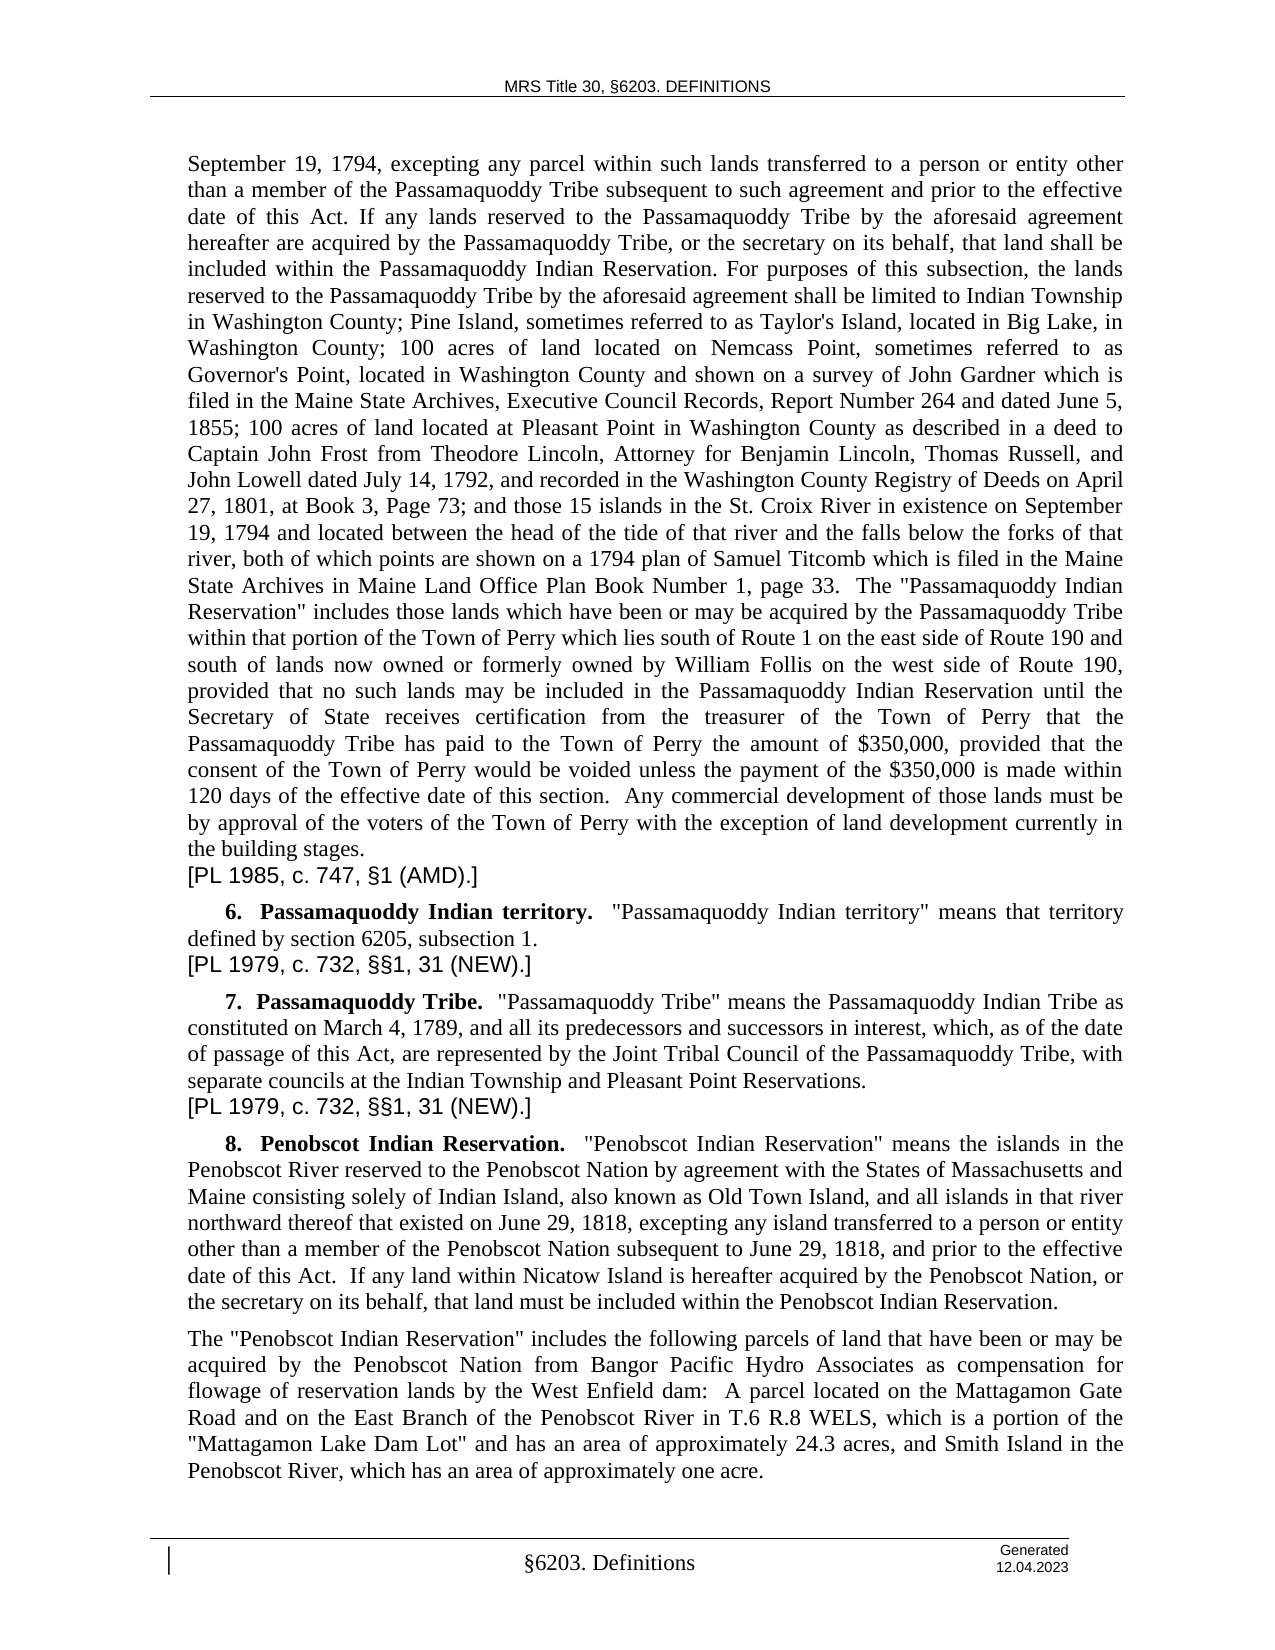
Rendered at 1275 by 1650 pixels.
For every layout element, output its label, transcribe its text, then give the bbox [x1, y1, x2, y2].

text The "Penobscot Indian Reservation" includes the following parcels of land that have been or may be acquired by the Penobscot Nation from Bangor Pacific Hydro Associates as compensation for flowage of reservation lands by the West Enfield dam: A parcel located on the Mattagamon Gate Road and on the East Branch of the Penobscot River in T.6 R.8 WELS, which is a portion of the "Mattagamon Lake Dam Lot" and has an area of approximately 24.3 acres, and Smith Island in the Penobscot River, which has an area of approximately one acre. [187, 1325, 1125, 1483]
text [PL 1979, c. 732, §§1, 31 (NEW).] [187, 1093, 1125, 1119]
text 8. Penobscot Indian Reservation. "Penobscot Indian Reservation" means the islands in the Penobscot River reserved to the Penobscot Nation by agreement with the States of Massachusetts and Maine consisting solely of Indian Island, also known as Old Town Island, and all islands in that river northward thereof that existed on June 29, 1818, excepting any island transferred to a person or entity other than a member of the Penobscot Nation subsequent to June 29, 1818, and prior to the effective date of this Act. If any land within Nicatow Island is hereafter acquired by the Penobscot Nation, or the secretary on its behalf, that land must be included within the Penobscot Indian Reservation. [187, 1130, 1125, 1314]
text [PL 1979, c. 732, §§1, 31 (NEW).] [187, 951, 1125, 977]
text [PL 1985, c. 747, §1 (AMD).] [187, 862, 1125, 888]
text 6. Passamaquoddy Indian territory. "Passamaquoddy Indian territory" means that territory defined by section 6205, subsection 1. [187, 898, 1125, 951]
text 7. Passamaquoddy Tribe. "Passamaquoddy Tribe" means the Passamaquoddy Indian Tribe as constituted on March 4, 1789, and all its predecessors and successors in interest, which, as of the date of passage of this Act, are represented by the Joint Tribal Council of the Passamaquoddy Tribe, with separate councils at the Indian Township and Pleasant Point Reservations. [187, 988, 1125, 1093]
